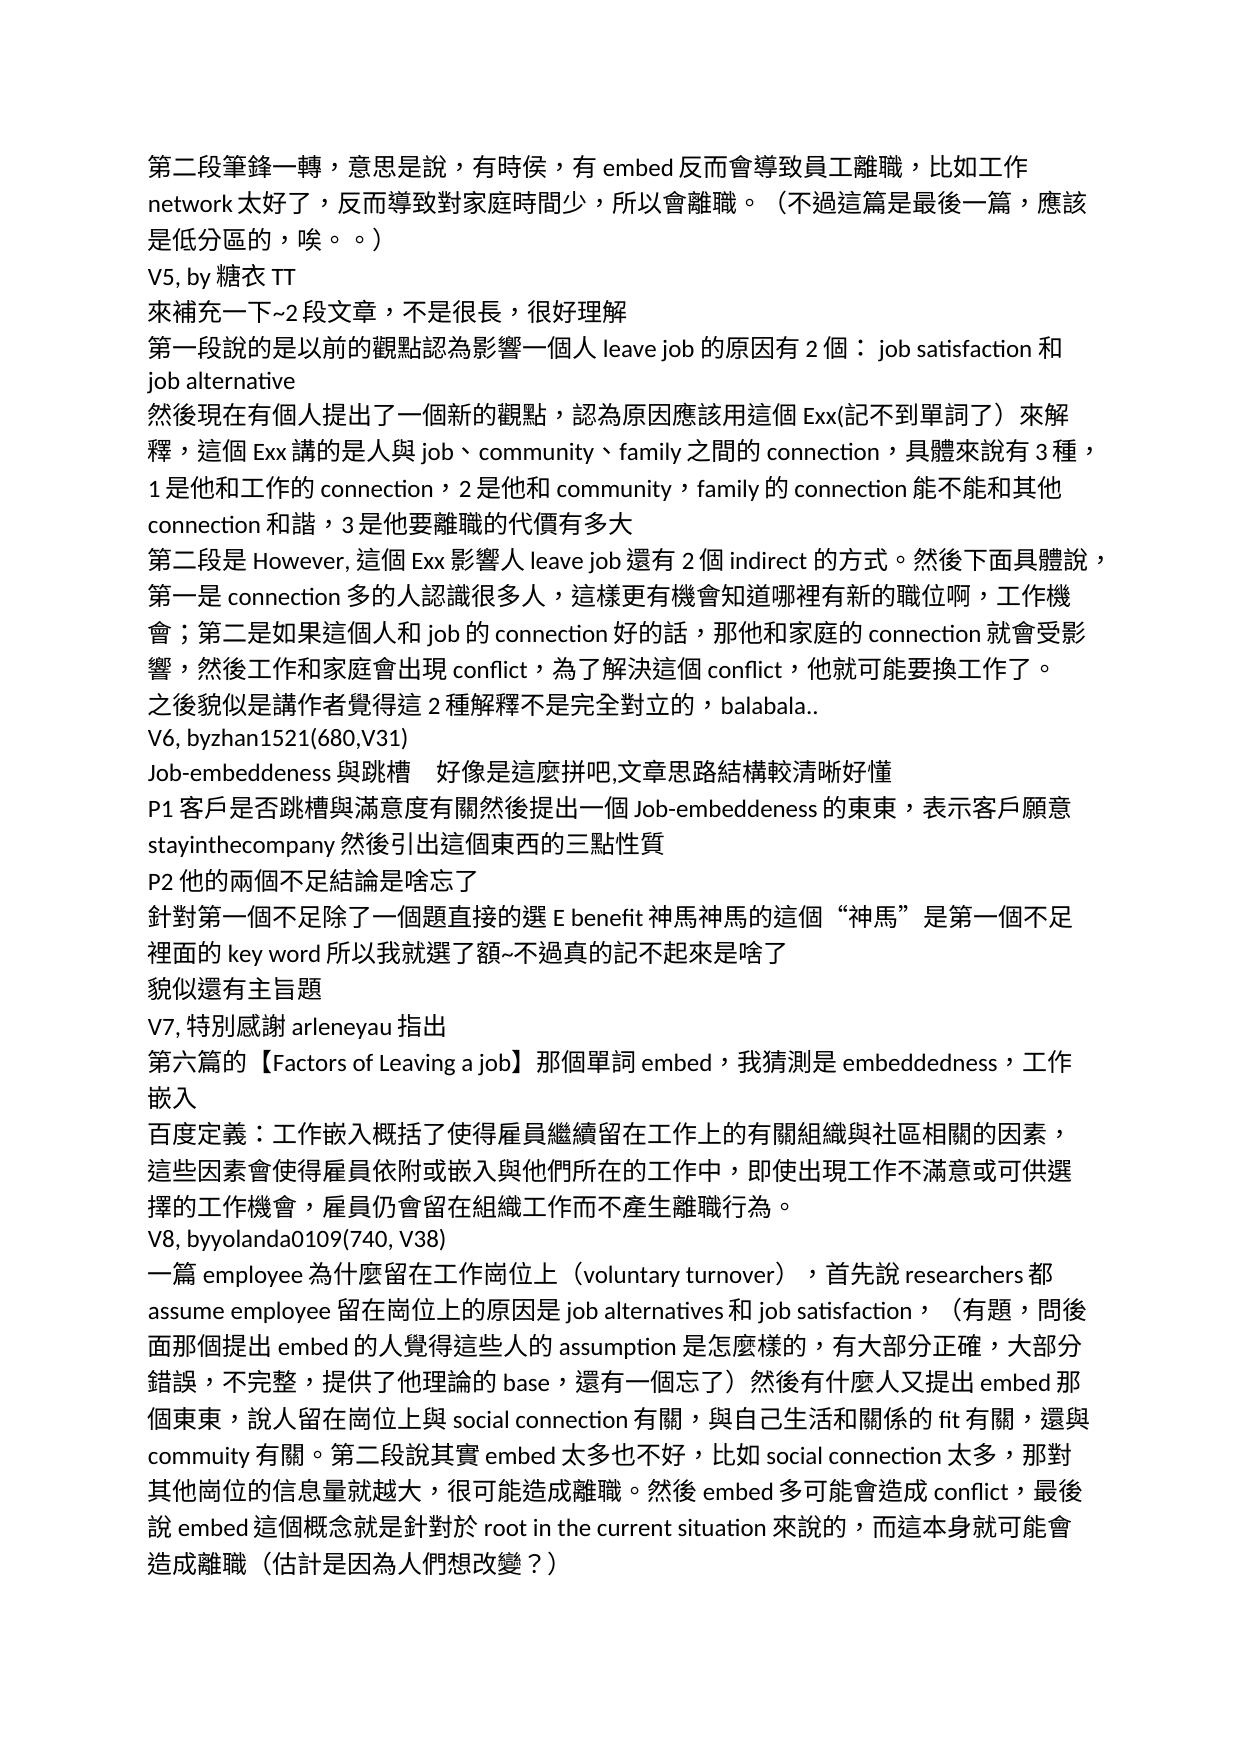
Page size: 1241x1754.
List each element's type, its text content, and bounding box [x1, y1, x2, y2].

text 針對第一個不足除了一個題直接的選E benefit神馬神馬的這個“神馬”是第一個不足裡面的key word所以我就選了額~不過真的記不起來是啥了 [148, 897, 1093, 970]
text 第二段是However, 這個Exx影響人leave job還有2個indirect 的方式。然後下面具體說，第一是connection多的人認識很多人，這樣更有機會知道哪裡有新的職位啊，工作機會；第二是如果這個人和job的connection好的話，那他和家庭的connection就會受影響，然後工作和家庭會出現conflict，為了解決這個conflict，他就可能要換工作了。 [148, 541, 1093, 686]
text Job-embeddeness與跳槽 好像是這麼拼吧,文章思路結構較清晰好懂 [148, 752, 1093, 789]
text 百度定義：工作嵌入概括了使得雇員繼續留在工作上的有關組織與社區相關的因素，這些因素會使得雇員依附或嵌入與他們所在的工作中，即使出現工作不滿意或可供選擇的工作機會，雇員仍會留在組織工作而不產生離職行為。 [148, 1115, 1093, 1224]
text 第六篇的【Factors of Leaving a job】那個單詞embed，我猜測是embeddedness，工作嵌入 [148, 1042, 1093, 1115]
text P1 客戶是否跳槽與滿意度有關然後提出一個Job-embeddeness的東東，表示客戶願意stayinthecompany然後引出這個東西的三點性質 [148, 789, 1093, 861]
text V8, byyolanda0109(740, V38) [148, 1224, 1093, 1254]
text 貌似還有主旨題 [148, 970, 1093, 1006]
text 第二段筆鋒一轉，意思是說，有時侯，有embed反而會導致員工離職，比如工作network太好了，反而導致對家庭時間少，所以會離職。（不過這篇是最後一篇，應該是低分區的，唉。。） [148, 148, 1093, 256]
text V6, byzhan1521(680,V31) [148, 722, 1093, 752]
text V7, 特別感謝arleneyau指出 [148, 1006, 1093, 1042]
text P2 他的兩個不足結論是啥忘了 [148, 861, 1093, 897]
text 之後貌似是講作者覺得這2種解釋不是完全對立的，balabala.. [148, 686, 1093, 722]
text V5, by 糖衣TT [148, 256, 1093, 293]
text 來補充一下~2段文章，不是很長，很好理解 [148, 293, 1093, 329]
text 然後現在有個人提出了一個新的觀點，認為原因應該用這個Exx(記不到單詞了）來解釋，這個Exx講的是人與job、community、family之間的connection，具體來說有3種，1是他和工作的connection，2是他和community，family的connection能不能和其他connection和諧，3是他要離職的代價有多大 [148, 396, 1093, 541]
text 第一段說的是以前的觀點認為影響一個人leave job 的原因有2個： job satisfaction 和 job alternative [148, 329, 1093, 396]
text 一篇employee為什麼留在工作崗位上（voluntary turnover），首先說researchers都assume employee留在崗位上的原因是job alternatives和job satisfaction，（有題，問後面那個提出embed的人覺得這些人的assumption是怎麼樣的，有大部分正確，大部分錯誤，不完整，提供了他理論的base，還有一個忘了）然後有什麼人又提出embed那個東東，說人留在崗位上與social connection有關，與自己生活和關係的fit有關，還與commuity有關。第二段說其實embed太多也不好，比如social connection太多，那對其他崗位的信息量就越大，很可能造成離職。然後embed多可能會造成conflict，最後說embed這個概念就是針對於root in the current situation來說的，而這本身就可能會造成離職（估計是因為人們想改變？） [148, 1254, 1093, 1580]
